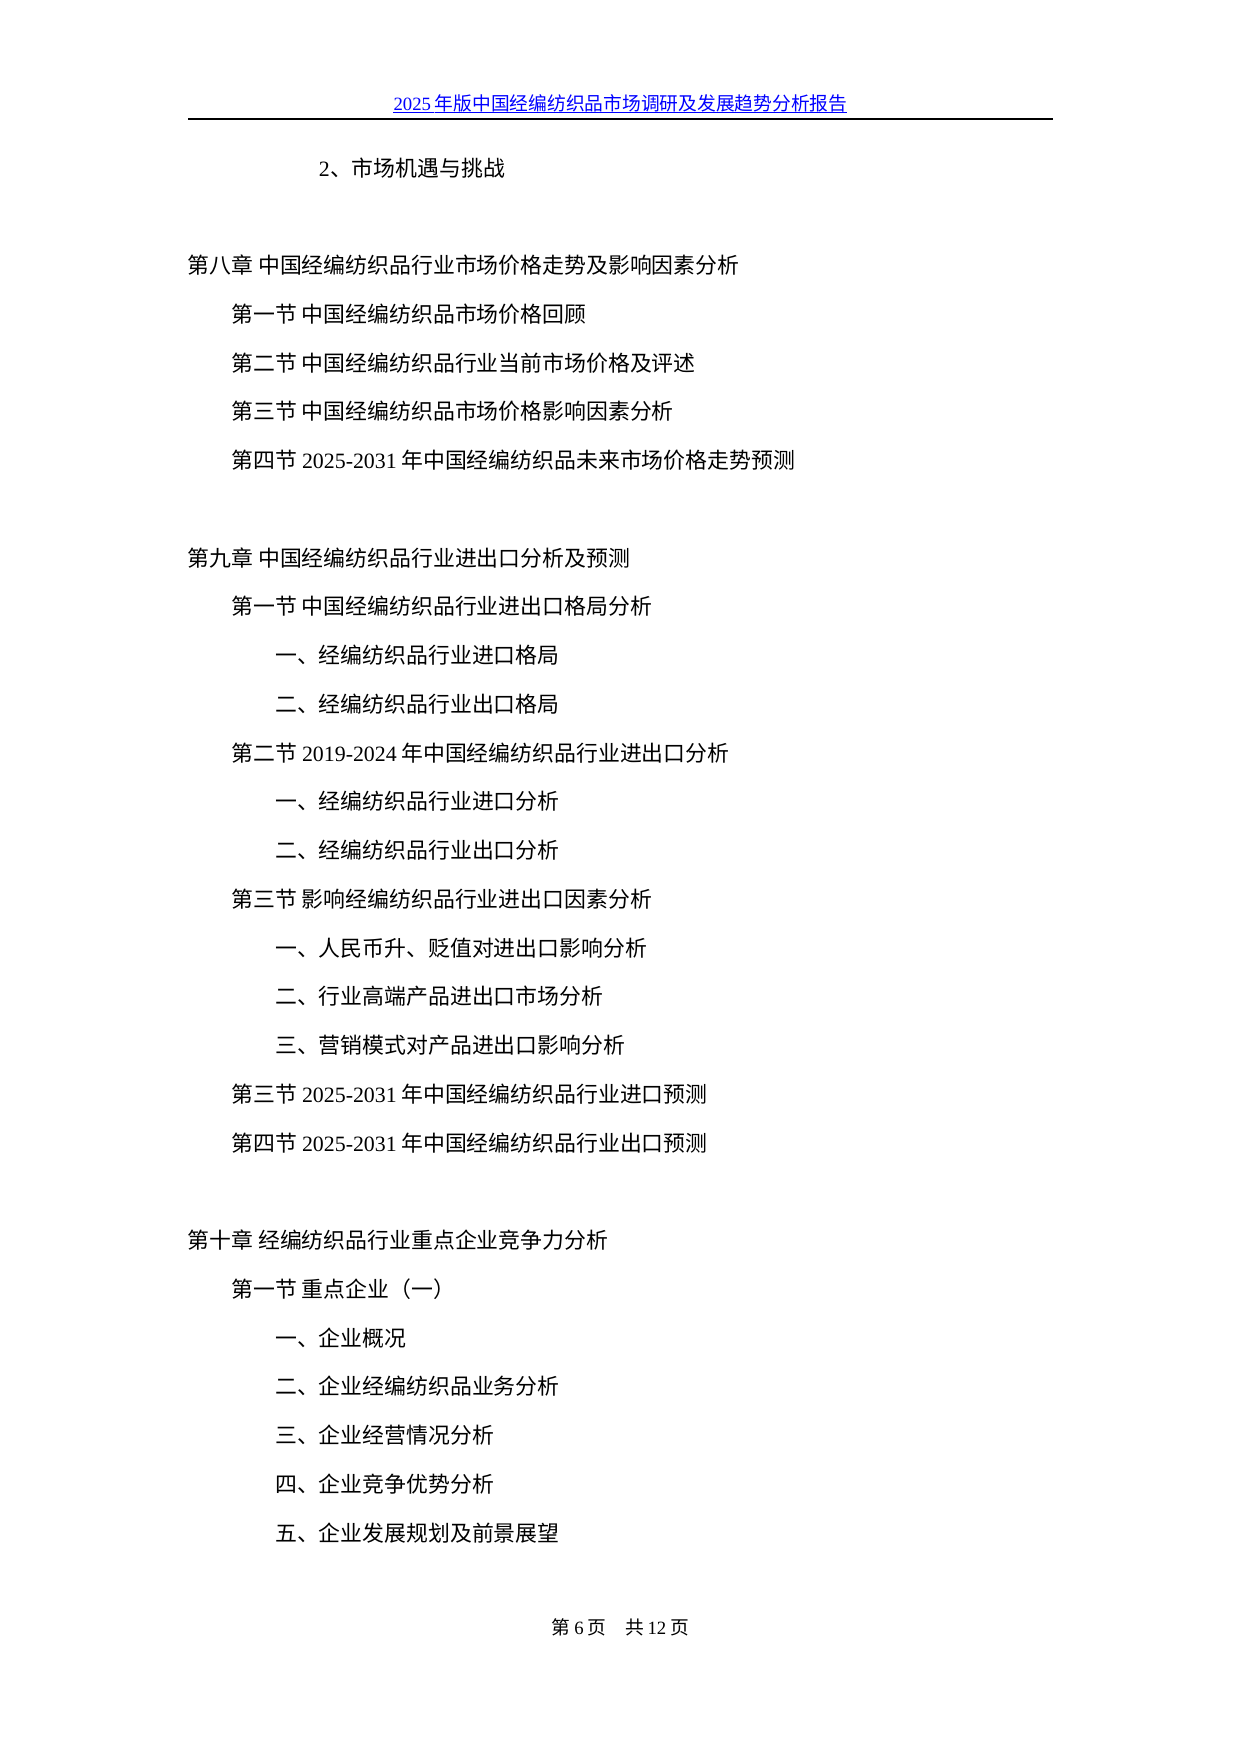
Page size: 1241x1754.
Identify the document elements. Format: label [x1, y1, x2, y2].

text [187, 150, 1053, 1548]
